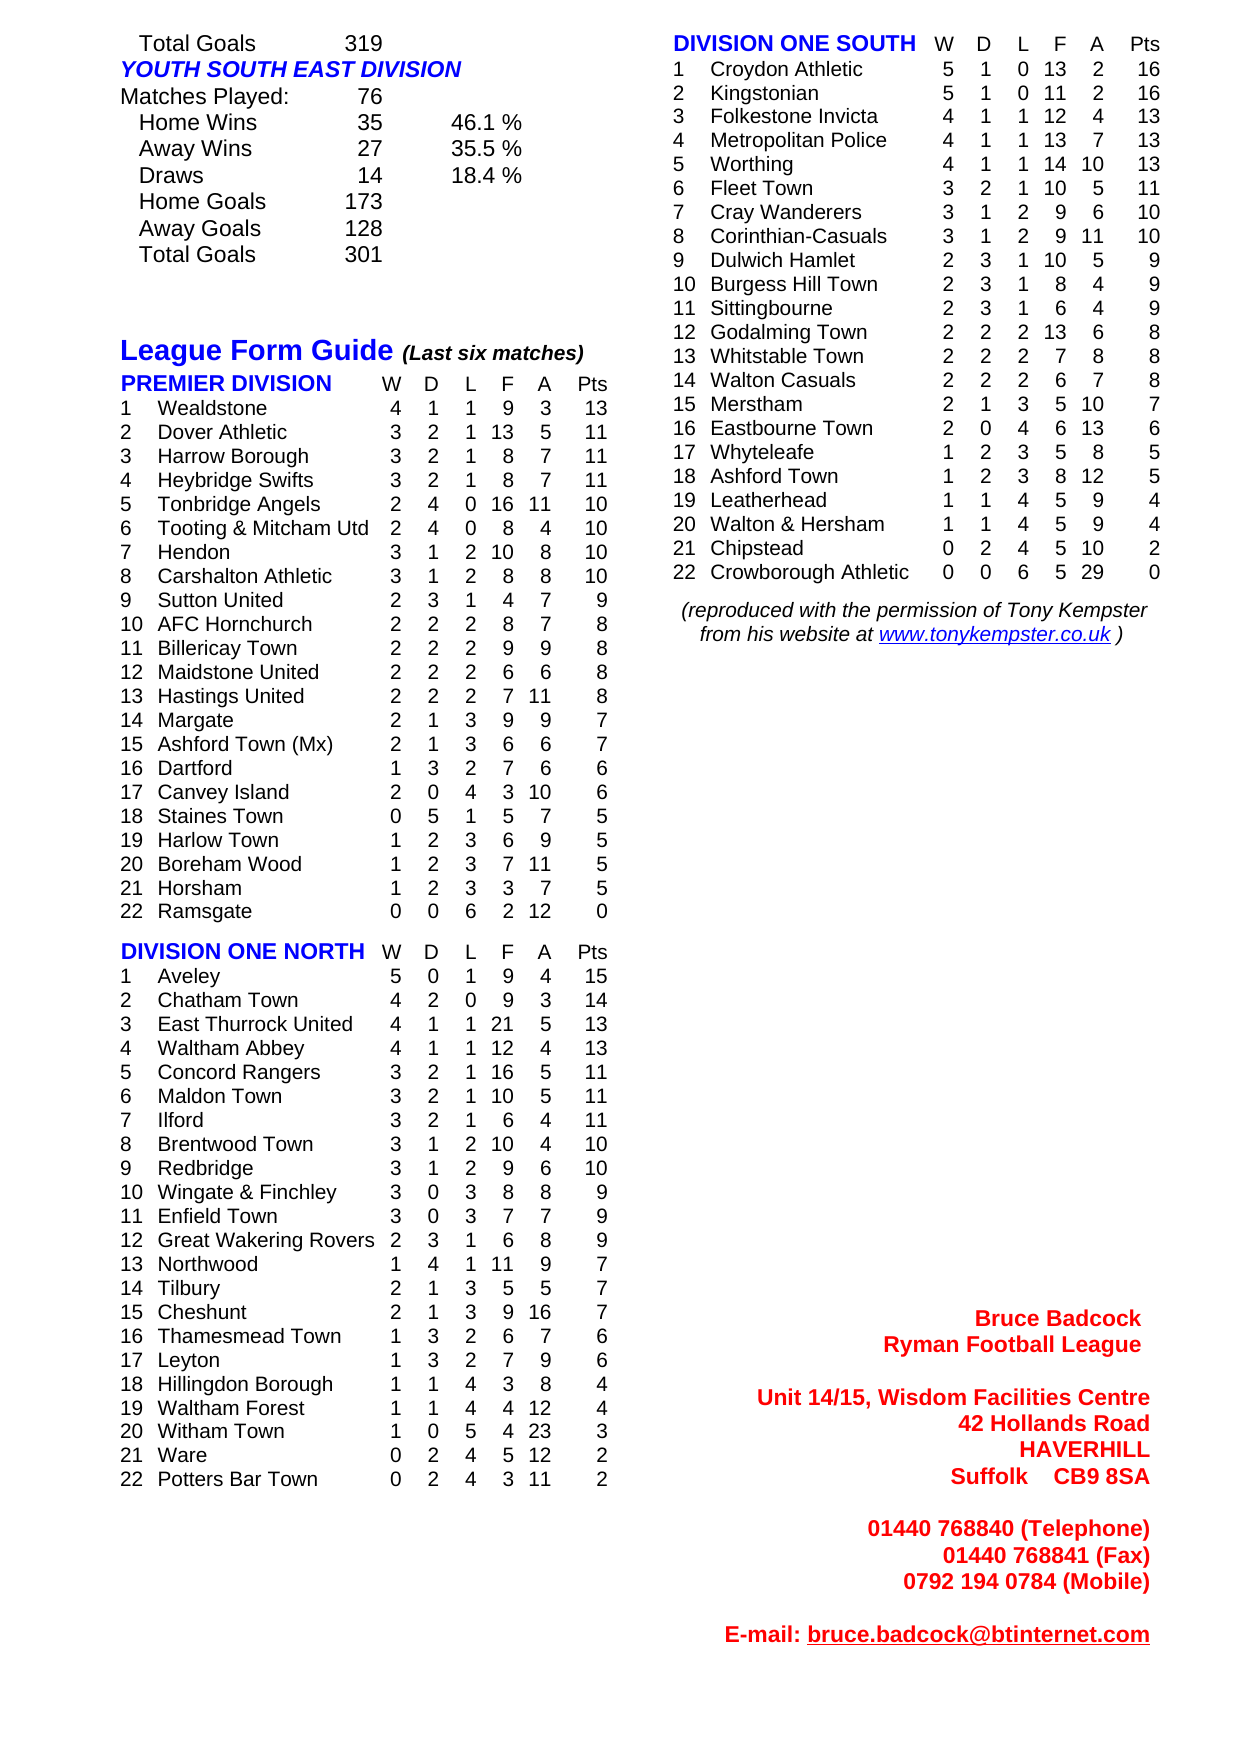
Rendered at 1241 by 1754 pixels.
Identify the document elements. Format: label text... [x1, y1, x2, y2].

text 10 Wingate & Finchley 3 0 3 8 8 9 [120, 1180, 598, 1204]
text 1 Aveley 5 0 1 9 4 15 [120, 964, 598, 988]
text 10 2 3 1 8 4 9 [673, 272, 1150, 296]
text 01440 768841 (Fax) 0792 194 0784 (Mobile) [673, 1542, 1150, 1594]
text 17 2 0 4 3 10 6 [120, 779, 598, 803]
text 6 Tooting & Mitcham Utd 2 4 0 8 4 10 [120, 516, 598, 540]
text PREMIER DIVISION W D L F A Pts [121, 370, 598, 396]
text 16 2 0 4 6 13 6 [673, 416, 1150, 440]
text 2 Kingstonian 5 1 0 11 2 16 [673, 80, 1150, 104]
text 7 Cray Wanderers 3 1 2 9 6 10 [673, 200, 1150, 224]
text Ryman Football League [673, 1331, 1141, 1357]
text 7 Hendon 3 1 2 10 8 10 [120, 540, 598, 564]
text CB9 8SA [691, 1463, 1150, 1489]
text 16 1 3 2 7 6 6 [120, 756, 598, 779]
text 3 East United 4 1 1 21 5 13 [120, 1012, 598, 1036]
text 7 Ilford 3 2 1 6 4 11 [120, 1108, 598, 1132]
text 5 Tonbridge Angels 2 4 0 16 11 10 [120, 492, 598, 516]
text 12 2 2 2 13 6 8 [673, 320, 1150, 344]
text League Form Guide (Last six matches) [120, 333, 598, 367]
text 19 Leatherhead 1 1 4 5 9 4 [673, 488, 1150, 512]
text Bruce Badcock [673, 1304, 1141, 1331]
text 11 Sittingbourne 2 3 1 6 4 9 [673, 296, 1150, 320]
text Draws 14 18.4 % [139, 162, 598, 188]
text 22 Crowborough Athletic 0 0 6 5 29 0 [673, 559, 1150, 583]
text 6 3 2 1 10 5 11 [673, 176, 1150, 200]
subtitle YOUTH SOUTH EAST DIVISION [120, 56, 598, 83]
text 19 1 2 3 6 9 5 [120, 827, 598, 851]
text Away Goals 128 [139, 214, 598, 241]
text 20 Walton & Hersham 1 1 4 5 9 4 [673, 512, 1150, 536]
text 12 Great Wakering Rovers 2 3 1 6 8 9 [120, 1228, 598, 1252]
text 9 Dulwich Hamlet 2 3 1 10 5 9 [673, 248, 1150, 272]
text 14 Tilbury 2 1 3 5 5 7 [120, 1276, 598, 1299]
text 3 Folkestone Invicta 4 1 1 12 4 13 [673, 104, 1150, 128]
text 20 1 0 5 4 23 3 [120, 1419, 598, 1443]
text 11 Billericay Town 2 2 2 9 9 8 [120, 636, 598, 660]
text E-mail: bruce.badcock@btinternet.com [673, 1621, 1150, 1647]
text 22 0 2 4 3 11 2 [120, 1467, 598, 1491]
text 13 United 2 2 2 7 11 8 [120, 684, 598, 708]
text 4 Heybridge Swifts 3 2 1 8 7 11 [120, 468, 598, 492]
text 6 3 2 1 10 5 11 [120, 1084, 598, 1108]
text DIVISION ONE SOUTH W D L F A Pts [673, 30, 1150, 56]
text 18 Hillingdon Borough 1 1 4 3 8 4 [120, 1371, 598, 1395]
text 2 Athletic 3 2 1 13 5 11 [120, 420, 598, 444]
text 18 1 2 3 8 12 5 [673, 464, 1150, 488]
text 01440 768840 (Telephone) [673, 1515, 1150, 1542]
text 8 Carshalton Athletic 3 1 2 8 8 10 [120, 564, 598, 588]
text 13 Northwood 1 4 1 11 9 7 [120, 1252, 598, 1276]
text 5 Rangers 3 2 1 16 5 11 [120, 1060, 598, 1084]
text 5 4 1 1 14 10 13 [673, 152, 1150, 176]
text 17 Whyteleafe 1 2 3 5 8 5 [673, 440, 1150, 464]
text 2 4 2 0 9 3 14 [120, 988, 598, 1012]
text Home Goals 173 [139, 188, 598, 214]
text 14 Walton Casuals 2 2 2 6 7 8 [673, 368, 1150, 392]
text (reproduced with the permission of Tony Kempster from his website at www.tonykempster.co.uk ) [673, 598, 1150, 646]
text 21 Horsham 1 2 3 3 7 5 [120, 875, 598, 899]
text 3 Borough 3 2 1 8 7 11 [120, 444, 598, 468]
text 21 Chipstead 0 2 4 5 10 2 [673, 536, 1150, 559]
text 18 0 5 1 5 7 5 [120, 803, 598, 827]
text Matches Played: 76 [120, 83, 598, 109]
text 19 1 1 4 4 12 4 [120, 1395, 598, 1419]
text 1 Wealdstone 4 1 1 9 3 13 [120, 396, 598, 420]
text 13 2 2 2 7 8 8 [673, 344, 1150, 368]
text 15 Merstham 2 1 3 5 10 7 [673, 392, 1150, 416]
text Total Goals 301 [139, 241, 598, 267]
text 4 Abbey 4 1 1 12 4 13 [120, 1036, 598, 1060]
text Home Wins 35 46.1 % [139, 109, 598, 135]
text 14 2 1 3 9 9 7 [120, 708, 598, 732]
text 1 Croydon Athletic 5 1 0 13 2 16 [673, 56, 1150, 80]
text 16 1 3 2 6 7 6 [120, 1323, 598, 1347]
text Unit 14/15, Wisdom Facilities Centre [691, 1384, 1150, 1410]
text 15 (Mx) 2 1 3 6 6 7 [120, 732, 598, 756]
text 12 United 2 2 2 6 6 8 [120, 660, 598, 684]
text 10 AFC Hornchurch 2 2 2 8 7 8 [120, 612, 598, 636]
text 21 Ware 0 2 4 5 12 2 [120, 1443, 598, 1467]
text 17 Leyton 1 3 2 7 9 6 [120, 1347, 598, 1371]
text 11 3 0 3 7 7 9 [120, 1204, 598, 1228]
text 20 Boreham Wood 1 2 3 7 11 5 [120, 851, 598, 875]
text 15 2 1 3 9 16 7 [120, 1299, 598, 1323]
text DIVISION ONE NORTH W D L F A Pts [121, 938, 598, 964]
text Away Wins 27 35.5 % [139, 135, 598, 162]
text 8 3 1 2 10 4 10 [120, 1132, 598, 1156]
text 8 Corinthian-Casuals 3 1 2 9 11 10 [673, 224, 1150, 248]
text 9 Redbridge 3 1 2 9 6 10 [120, 1156, 598, 1180]
text 22 Ramsgate 0 0 6 2 12 0 [120, 899, 598, 923]
text Total Goals 319 [139, 30, 598, 56]
text 9 Sutton United 2 3 1 4 7 9 [120, 588, 598, 612]
text 4 Metropolitan Police 4 1 1 13 7 13 [673, 128, 1150, 152]
